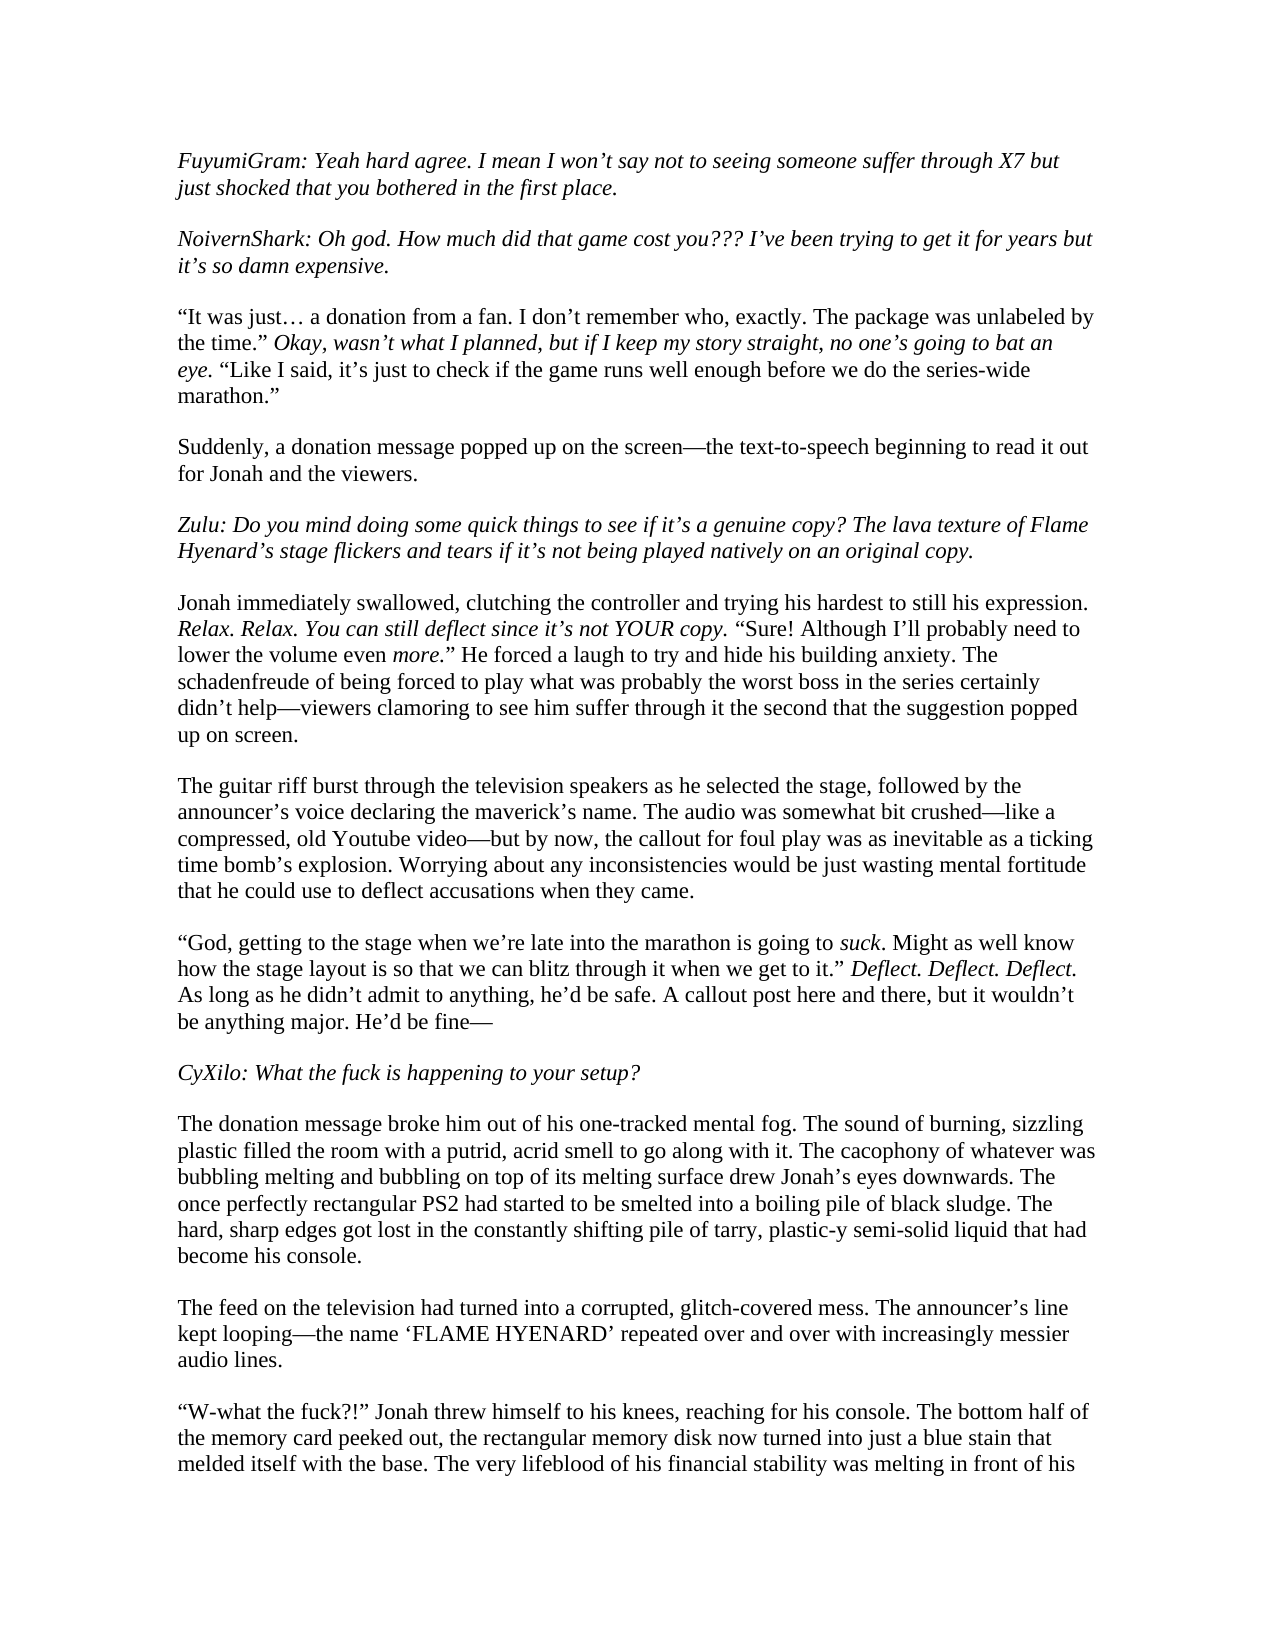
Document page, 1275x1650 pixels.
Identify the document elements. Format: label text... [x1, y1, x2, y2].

text “It was just… a donation from a fan. I don’t remember who, exactly. The package was unlabeled by the time.” Okay, wasn’t what I planned, but if I keep my story straight, no one’s going to bat an eye. “Like I said, it’s just to check if the game runs well enough before we do the series-wide marathon.” [177, 303, 1098, 408]
text The guitar riff burst through the television speakers as he selected the stage, followed by the announcer’s voice declaring the maverick’s name. The audio was somewhat bit crushed—like a compressed, old Youtube video—but by now, the callout for foul play was as inevitable as a ticking time bomb’s explosion. Worrying about any inconsistencies would be just wasting mental fortitude that he could use to deflect accusations when they came. [177, 772, 1098, 904]
text FuyumiGram: Yeah hard agree. I mean I won’t say not to seeing someone suffer through X7 but just shocked that you bothered in the first place. [177, 148, 1098, 200]
text “God, getting to the stage when we’re late into the marathon is going to suck. Might as well know how the stage layout is so that we can blitz through it when we get to it.” Deflect. Deflect. Deflect. As long as he didn’t admit to anything, he’d be safe. A callout post here and there, but it wouldn’t be anything major. He’d be fine— [177, 929, 1098, 1034]
text Suddenly, a donation message popped up on the screen—the text-to-speech beginning to read it out for Jonah and the viewers. [177, 433, 1098, 486]
text The feed on the television had turned into a corrupted, glitch-covered mess. The announcer’s line kept looping—the name ‘FLAME HYENARD’ repeated over and over with increasingly messier audio lines. [177, 1294, 1098, 1373]
text Jonah immediately swallowed, clutching the controller and trying his hardest to still his expression. Relax. Relax. You can still deflect since it’s not YOUR copy. “Sure! Although I’ll probably need to lower the volume even more.” He forced a laugh to try and hide his building anxiety. The schadenfreude of being forced to play what was probably the worst boss in the series certainly didn’t help—viewers clamoring to see him suffer through it the second that the suggestion popped up on screen. [177, 589, 1098, 747]
text Zulu: Do you mind doing some quick things to see if it’s a genuine copy? The lava texture of Flame Hyenard’s stage flickers and tears if it’s not being played natively on an original copy. [177, 511, 1098, 564]
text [177, 1398, 1098, 1477]
text NoivernShark: Oh god. How much did that game cost you??? I’ve been trying to get it for years but it’s so damn expensive. [177, 225, 1098, 278]
text CyXilo: What the fuck is happening to your setup? [177, 1059, 1098, 1086]
text The donation message broke him out of his one-tracked mental fog. The sound of burning, sizzling plastic filled the room with a putrid, acrid smell to go along with it. The cacophony of whatever was bubbling melting and bubbling on top of its melting surface drew Jonah’s eyes downwards. The once perfectly rectangular PS2 had started to be smelted into a boiling pile of black sludge. The hard, sharp edges got lost in the constantly shifting pile of tarry, plastic-y semi-solid liquid that had become his console. [177, 1111, 1098, 1269]
